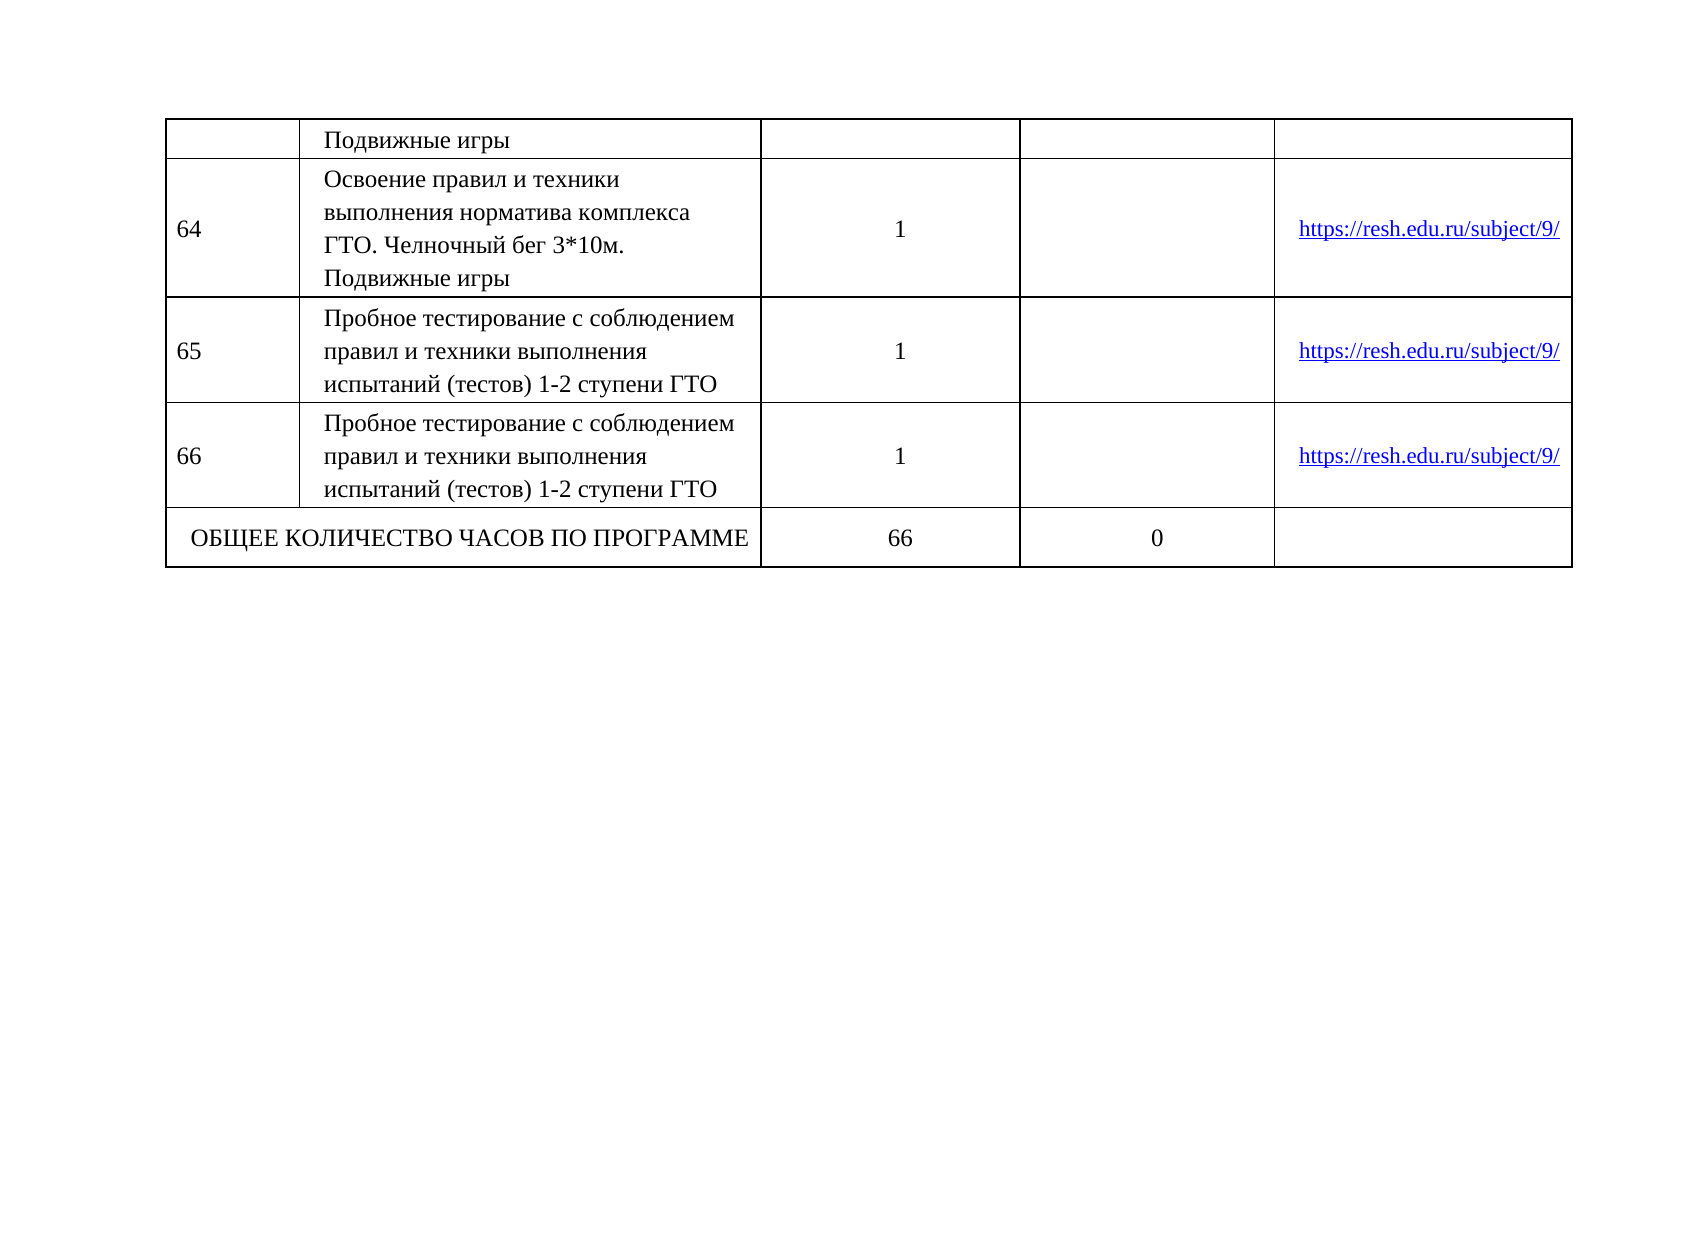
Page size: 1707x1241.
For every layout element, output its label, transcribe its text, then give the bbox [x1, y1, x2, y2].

table_cell https://resh.edu.ru/subject/9/ [1275, 159, 1571, 296]
table_cell 0 [1021, 508, 1274, 566]
table_cell 1 [762, 403, 1019, 507]
table_cell [1021, 159, 1274, 296]
table_cell Пробное тестирование с соблюдением правил и техники выполнения испытаний (тестов) 1-2 ступени ГТО [300, 298, 760, 401]
table_cell [1021, 298, 1274, 401]
table_cell 1 [762, 120, 1019, 157]
table_cell 66 [762, 508, 1019, 566]
table_cell ОБЩЕЕ КОЛИЧЕСТВО ЧАСОВ ПО ПРОГРАММЕ [167, 508, 760, 566]
table_cell 66 [167, 403, 299, 507]
table_cell https://resh.edu.ru/subject/9/ [1275, 298, 1571, 401]
table_cell 1 [762, 298, 1019, 401]
table_cell [1021, 120, 1274, 157]
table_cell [300, 159, 760, 296]
table_cell 63 [167, 120, 299, 157]
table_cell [300, 120, 760, 157]
table_cell 64 [167, 159, 299, 296]
table_cell 65 [167, 298, 299, 401]
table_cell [1275, 120, 1571, 157]
table_cell Пробное тестирование с соблюдением правил и техники выполнения испытаний (тестов) 1-2 ступени ГТО [300, 403, 760, 507]
table_cell 1 [762, 159, 1019, 296]
table_cell [1021, 403, 1274, 507]
table_cell https://resh.edu.ru/subject/9/ [1275, 403, 1571, 507]
table_cell [1275, 508, 1571, 566]
